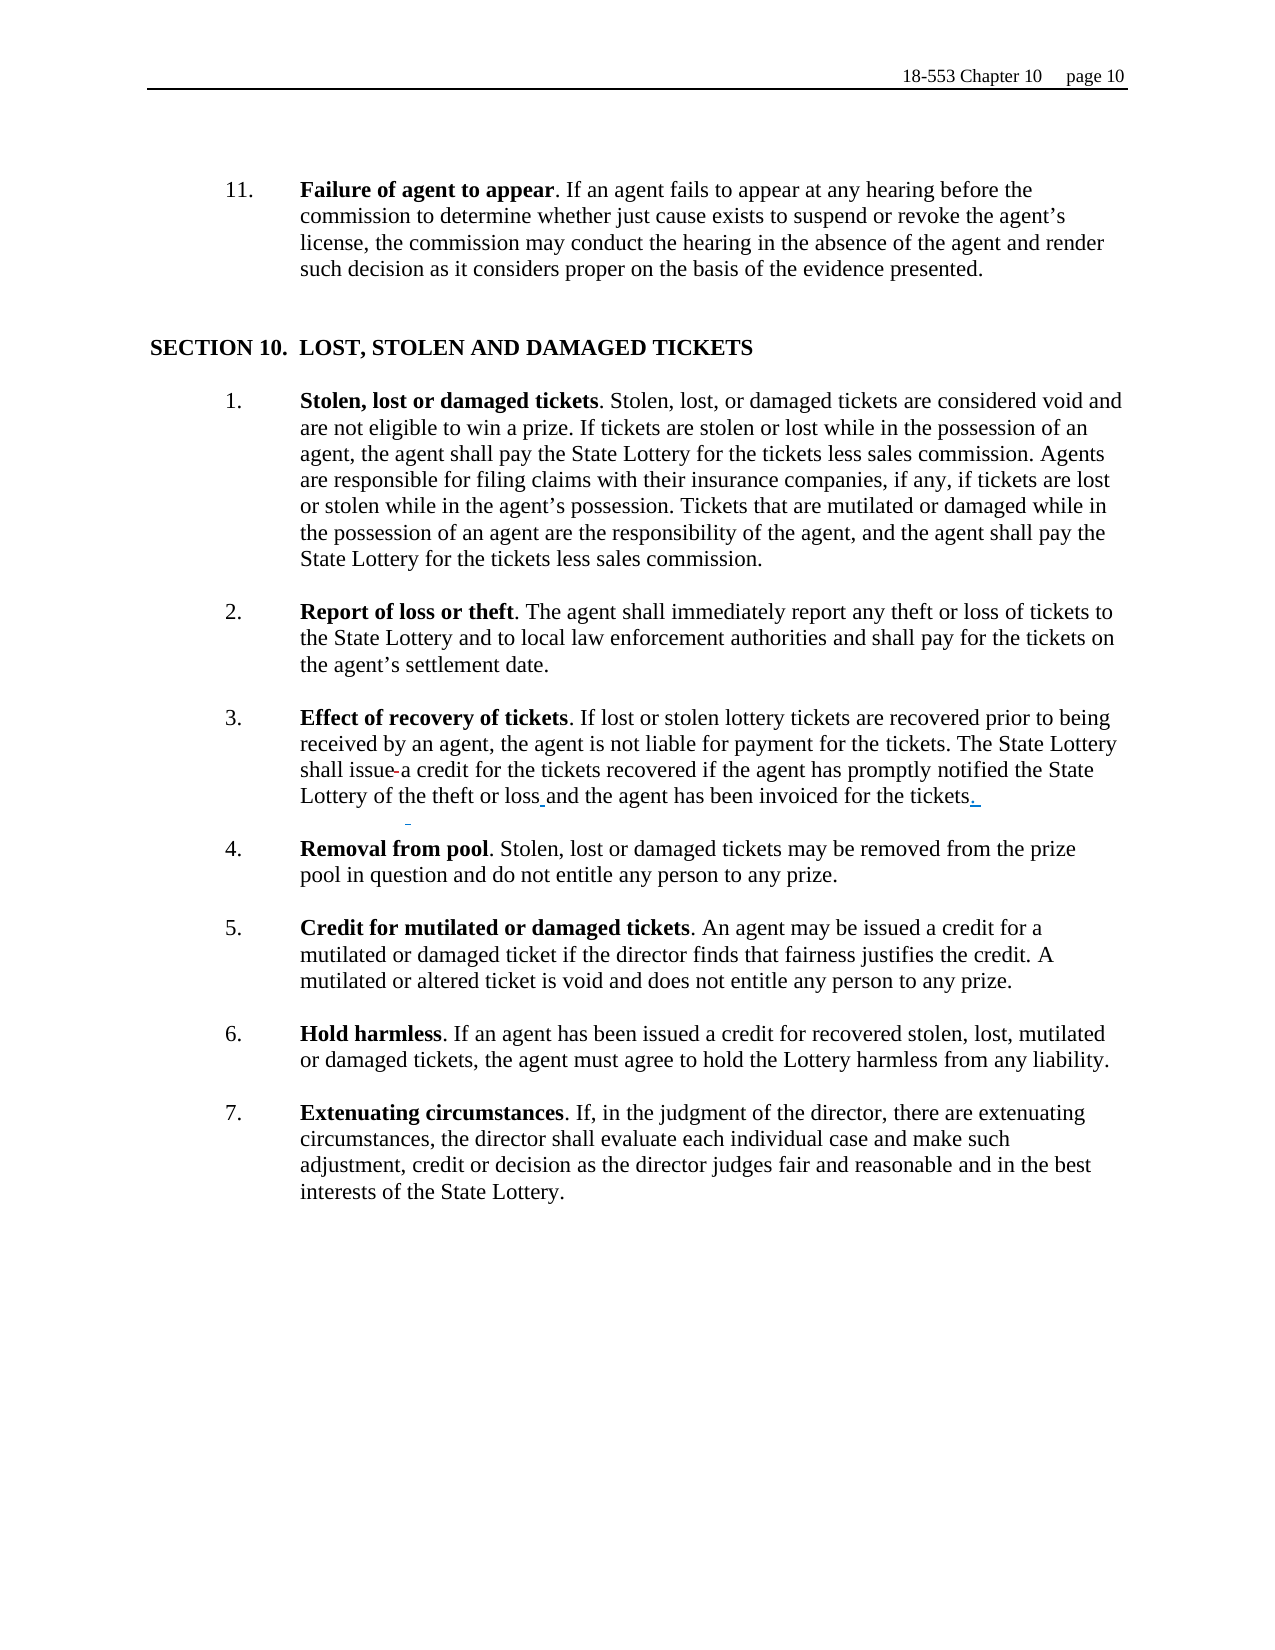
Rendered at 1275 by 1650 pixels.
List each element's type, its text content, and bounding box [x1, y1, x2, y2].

list Hold harmless. If an agent has been issued a credit for recovered stolen, lost, mutilated or damaged tickets, the agent must agree to hold the Lottery harmless from any liability. [225, 1020, 1110, 1072]
list Removal from pool. Stolen, lost or damaged tickets may be removed from the prize pool in question and do not entitle any person to any prize. [225, 835, 1122, 888]
list Extenuating circumstances. If, in the judgment of the director, there are extenuating circumstances, the director shall evaluate each individual case and make such adjustment, credit or decision as the director judges fair and reasonable and in the best interests of the State Lottery. [225, 1099, 1092, 1204]
subtitle SECTION 10. LOST, STOLEN AND DAMAGED TICKETS [150, 334, 1139, 361]
list Stolen, lost or damaged tickets. Stolen, lost, or damaged tickets are considered void and are not eligible to win a prize. If tickets are stolen or lost while in the possession of an agent, the agent shall pay the State Lottery for the tickets less sales commission. Agents are responsible for filing claims with their insurance companies, if any, if tickets are lost or stolen while in the agent’s possession. Tickets that are mutilated or damaged while in the possession of an agent are the responsibility of the agent, and the agent shall pay the State Lottery for the tickets less sales commission. [225, 387, 1122, 572]
list Effect of recovery of tickets. If lost or stolen lottery tickets are recovered prior to being received by an agent, the agent is not liable for payment for the tickets. The State Lottery shall issue a credit for the tickets recovered if the agent has promptly notified the State Lottery of the theft or loss and the agent has been invoiced for the tickets. [225, 703, 1122, 809]
list Failure of agent to appear. If an agent fails to appear at any hearing before the commission to determine whether just cause exists to suspend or revoke the agent’s license, the commission may conduct the hearing in the absence of the agent and render such decision as it considers proper on the basis of the evidence presented. [225, 176, 1104, 282]
list Report of loss or theft. The agent shall immediately report any theft or loss of tickets to the State Lottery and to local law enforcement authorities and shall pay for the tickets on the agent’s settlement date. [225, 598, 1114, 677]
list Credit for mutilated or damaged tickets. An agent may be issued a credit for a mutilated or damaged ticket if the director finds that fairness justifies the credit. A mutilated or altered ticket is void and does not entitle any person to any prize. [225, 914, 1054, 993]
